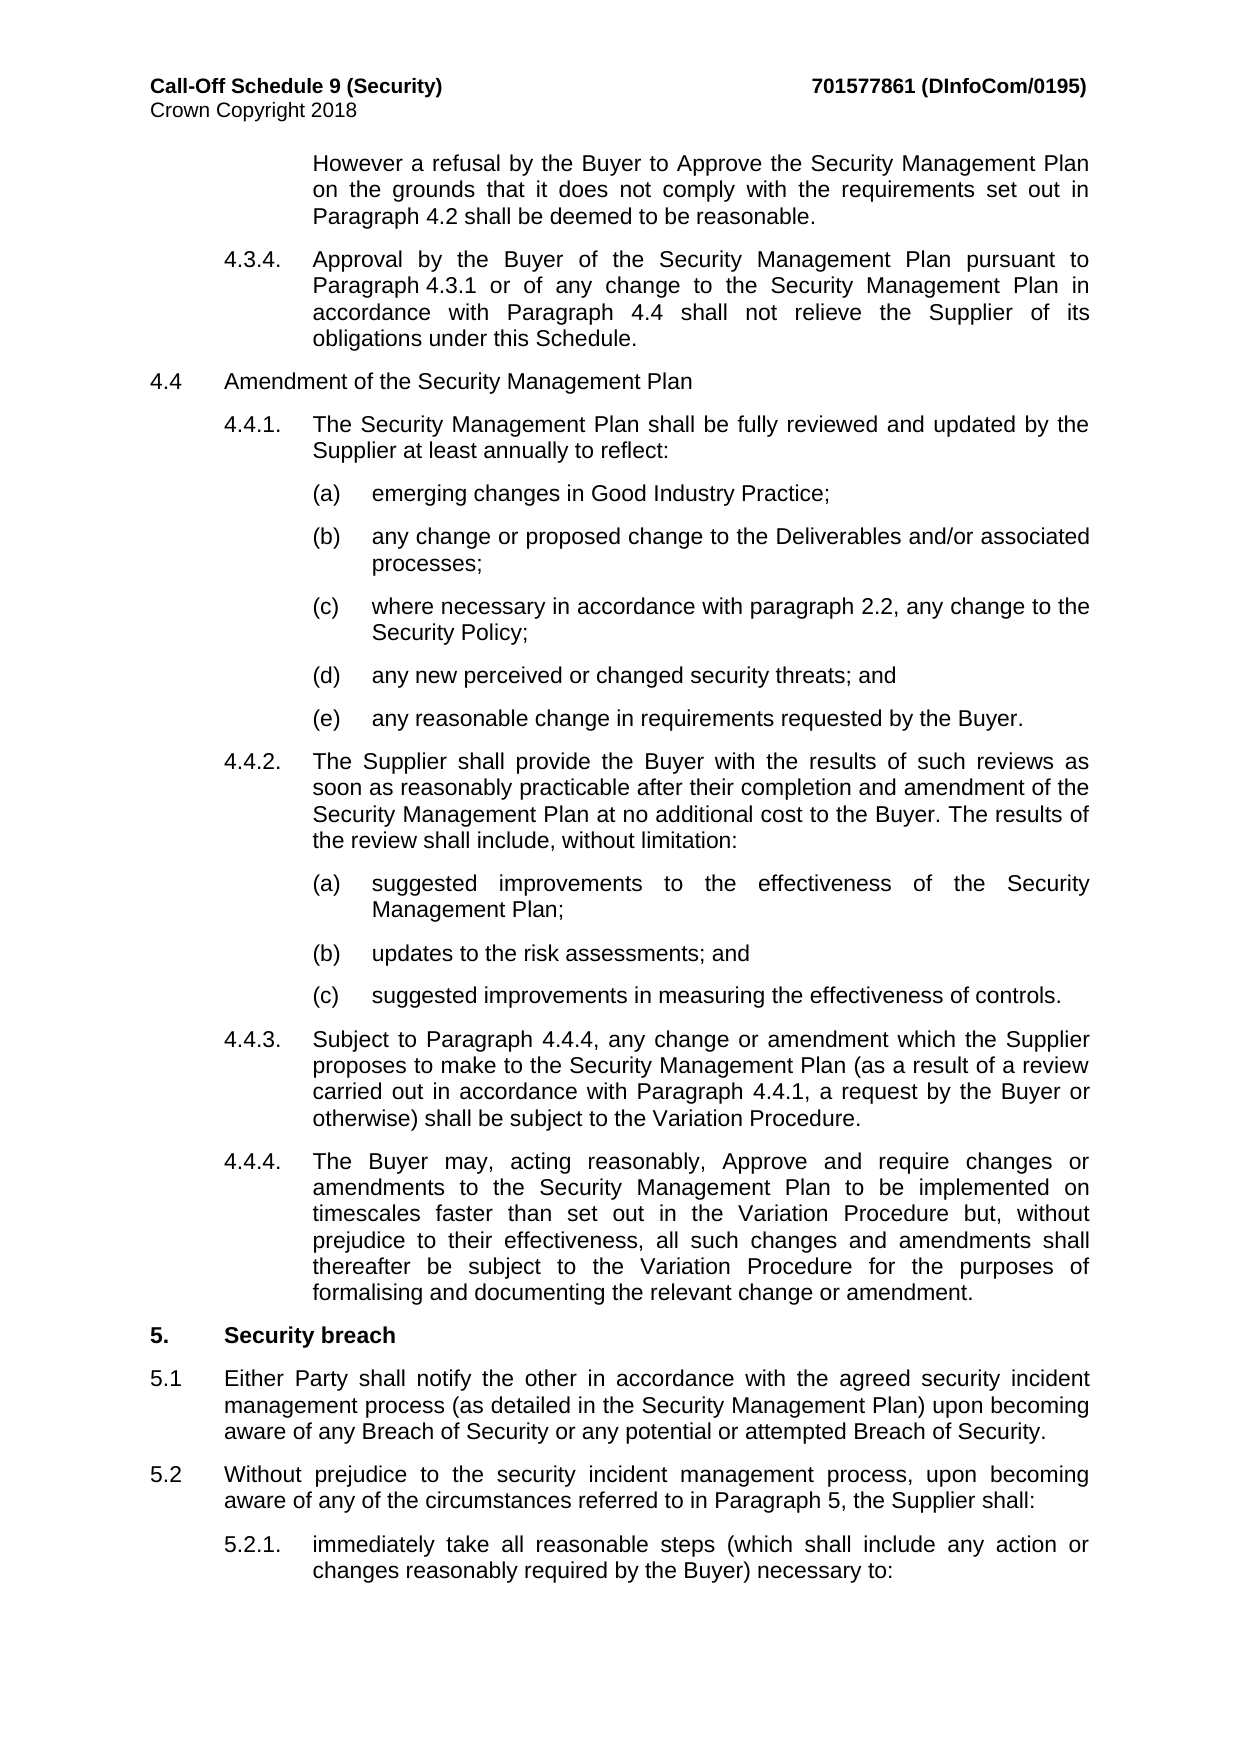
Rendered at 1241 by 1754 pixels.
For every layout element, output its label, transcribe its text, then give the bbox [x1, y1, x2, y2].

subtitle emerging changes in Good Industry Practice; [312, 480, 1090, 507]
subtitle The Buyer may, acting reasonably, Approve and require changes or amendments to the Security Management Plan to be implemented on timescales faster than set out in the Variation Procedure but, without prejudice to their effectiveness, all such changes and amendments shall thereafter be subject to the Variation Procedure for the purposes of formalising and documenting the relevant change or amendment. [224, 1148, 1090, 1306]
subtitle any new perceived or changed security threats; and [312, 662, 1090, 688]
subtitle suggested improvements in measuring the effectiveness of controls. [312, 982, 1090, 1009]
subtitle immediately take all reasonable steps (which shall include any action or changes reasonably required by the Buyer) necessary to: [224, 1531, 1090, 1583]
subtitle Security breach [150, 1322, 1090, 1349]
subtitle Subject to Paragraph 4.4.4, any change or amendment which the Supplier proposes to make to the Security Management Plan (as a result of a review carried out in accordance with Paragraph 4.4.1, a request by the Buyer or otherwise) shall be subject to the Variation Procedure. [224, 1026, 1090, 1131]
subtitle suggested improvements to the effectiveness of the Security Management Plan; [312, 870, 1090, 923]
subtitle where necessary in accordance with paragraph 2.2, any change to the Security Policy; [312, 593, 1090, 645]
subtitle Amendment of the Security Management Plan [150, 368, 1090, 394]
subtitle Either Party shall notify the other in accordance with the agreed security incident management process (as detailed in the Security Management Plan) upon becoming aware of any Breach of Security or any potential or attempted Breach of Security. [150, 1365, 1090, 1444]
subtitle any reasonable change in requirements requested by the Buyer. [312, 705, 1090, 731]
subtitle The Supplier shall provide the Buyer with the results of such reviews as soon as reasonably practicable after their completion and amendment of the Security Management Plan at no additional cost to the Buyer. The results of the review shall include, without limitation: [224, 748, 1090, 853]
subtitle any change or proposed change to the Deliverables and/or associated processes; [312, 523, 1090, 576]
subtitle Approval by the Buyer of the Security Management Plan pursuant to Paragraph 4.3.2 or of any change to the Security Management Plan in accordance with Paragraph 4.4 shall not relieve the Supplier of its obligations under this Schedule. [224, 246, 1090, 351]
subtitle updates to the risk assessments; and [312, 939, 1090, 966]
subtitle Without prejudice to the security incident management process, upon becoming aware of any of the circumstances referred to in Paragraph 5.1, the Supplier shall: [150, 1461, 1090, 1514]
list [224, 150, 1090, 229]
subtitle The Security Management Plan shall be fully reviewed and updated by the Supplier at least annually to reflect: [224, 411, 1090, 463]
